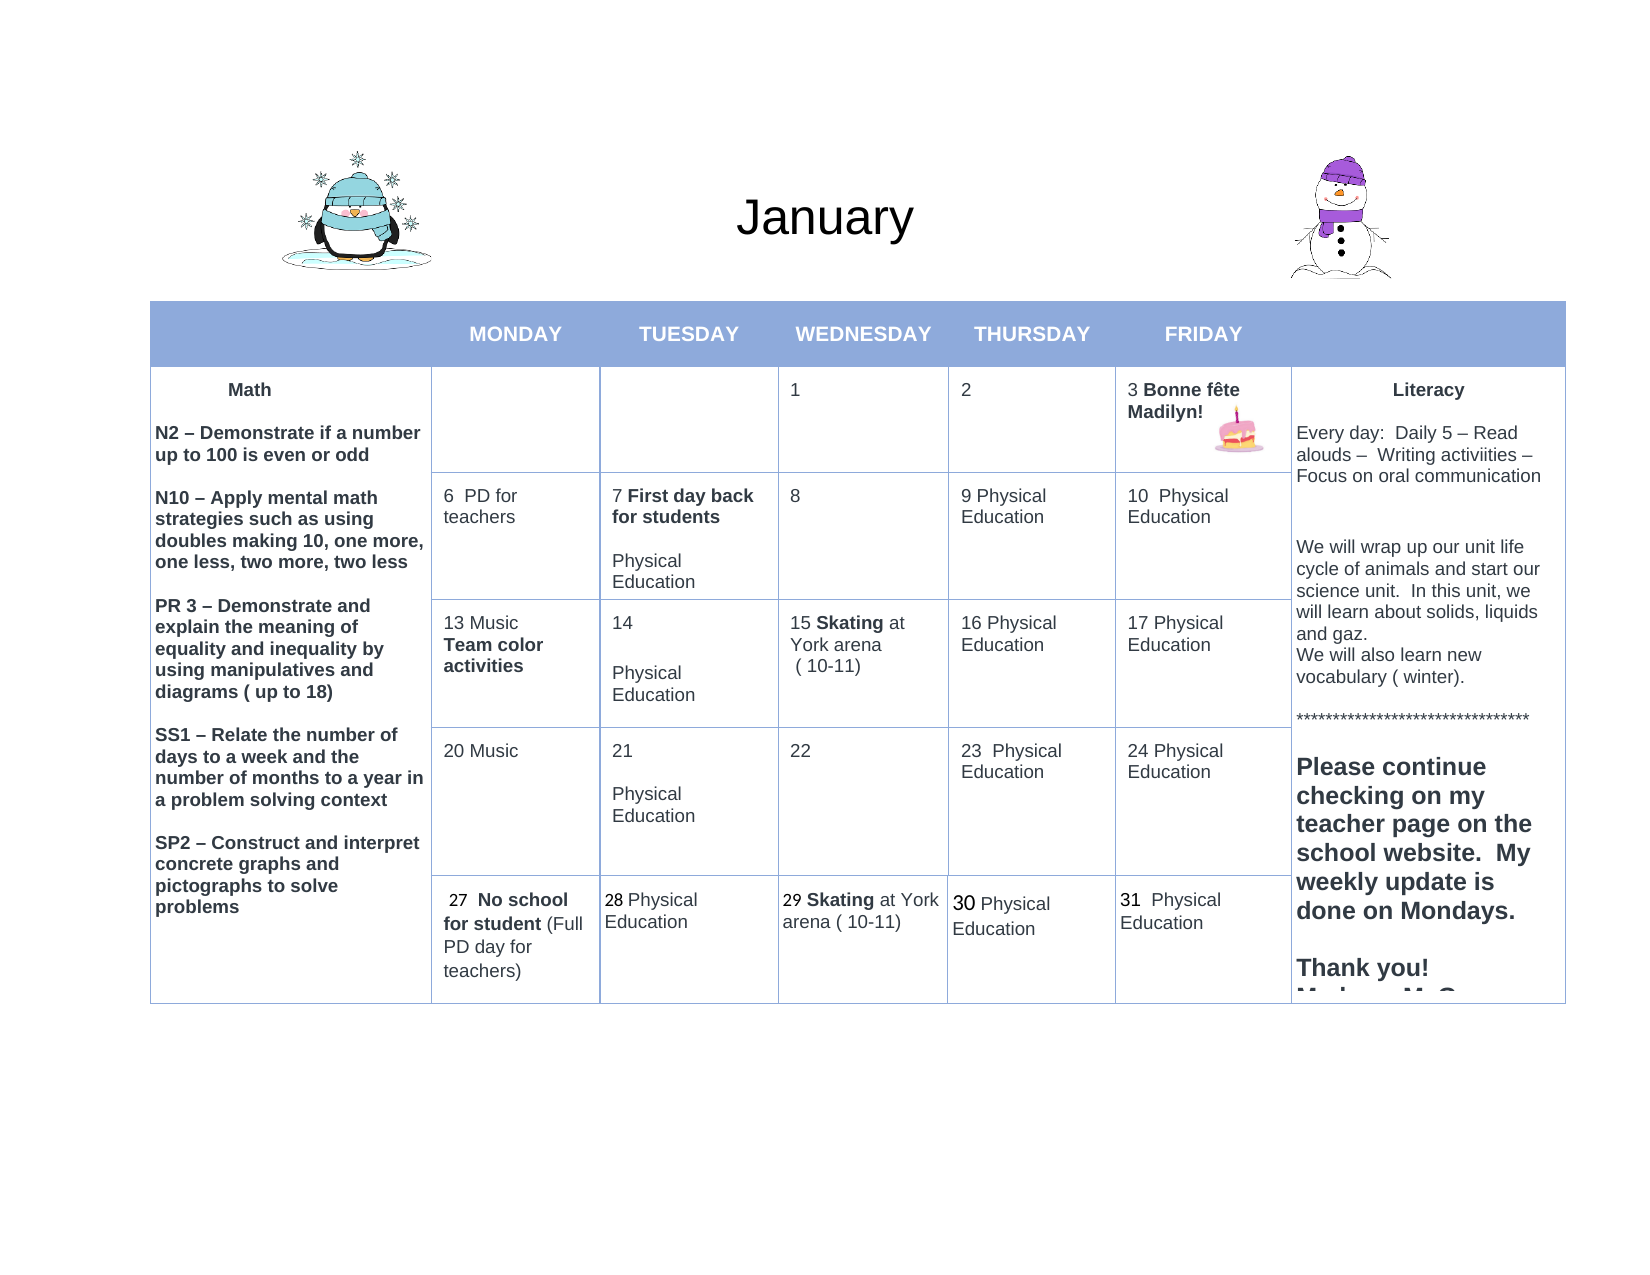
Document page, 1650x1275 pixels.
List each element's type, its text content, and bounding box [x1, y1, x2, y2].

table_header Thursday [949, 302, 1115, 366]
table_cell 3 Bonne fête Madilyn! [1116, 367, 1291, 472]
table_cell Math N2 – Demonstrate if a number up to 100 is even or odd N10 – Apply mental math strategies such as using doubles making 10, one more, one less, two more, two less PR 3 – Demonstrate and explain the meaning of equality and inequality by using manipulatives and diagrams ( up to 18) SS1 – Relate the number of days to a week and the number of months to a year in a problem solving context SP2 – Construct and interpret concrete graphs and pictographs to solve problems [151, 367, 431, 1003]
table_cell 2 [949, 367, 1115, 472]
table_cell 14 Physical Education [601, 600, 778, 727]
table_header [1292, 302, 1565, 366]
table_cell [601, 367, 778, 472]
table_cell 23 Physical Education [949, 728, 1115, 875]
table_header Monday [432, 302, 599, 366]
table_cell 20 Music [432, 728, 599, 875]
table_cell 31 Physical Education [1116, 876, 1291, 1003]
table_cell [432, 367, 599, 472]
table_cell 7 First day back for students Physical Education [601, 473, 778, 599]
picture [1291, 245, 1392, 279]
picture [1211, 402, 1267, 455]
table_cell 29 Skating at York arena ( 10-11) [779, 876, 947, 1003]
table_cell 8 [779, 473, 948, 599]
table_cell 10 Physical Education [1116, 473, 1291, 599]
table_cell 1 [779, 367, 948, 472]
table_header Wednesday [779, 302, 948, 366]
table_cell 27 No school for student (Full PD day for teachers) [432, 876, 599, 1003]
table_cell 28 Physical Education [601, 876, 778, 1003]
table_cell 21 Physical Education [601, 728, 778, 875]
table_cell 16 Physical Education [949, 600, 1115, 727]
picture [282, 151, 432, 187]
table_cell 13 Music Team color activities [432, 600, 599, 727]
picture [282, 245, 432, 270]
table_cell 24 Physical Education [1116, 728, 1291, 875]
text January [150, 187, 1500, 245]
table_cell 9 Physical Education [949, 473, 1115, 599]
table_header Friday [1116, 302, 1291, 366]
table_cell 22 [779, 728, 948, 875]
table_header [151, 302, 431, 366]
table_cell Literacy Every day: Daily 5 – Read alouds – Writing activiities – Focus on oral communication We will wrap up our unit life cycle of animals and start our science unit. In this unit, we will learn about solids, liquids and gaz. We will also learn new vocabulary ( winter). ******************************** Please continue checking on my teacher page on the school website. My weekly update is done on Mondays. Thank you! Madame McGraw [1292, 367, 1565, 1003]
table_cell 17 Physical Education [1116, 600, 1291, 727]
table_cell 6 PD for teachers [432, 473, 599, 599]
picture [1291, 156, 1392, 187]
table_cell 15 Skating at York arena ( 10-11) [779, 600, 948, 727]
table_header Tuesday [601, 302, 778, 366]
table_cell 30 Physical Education [948, 876, 1115, 1003]
